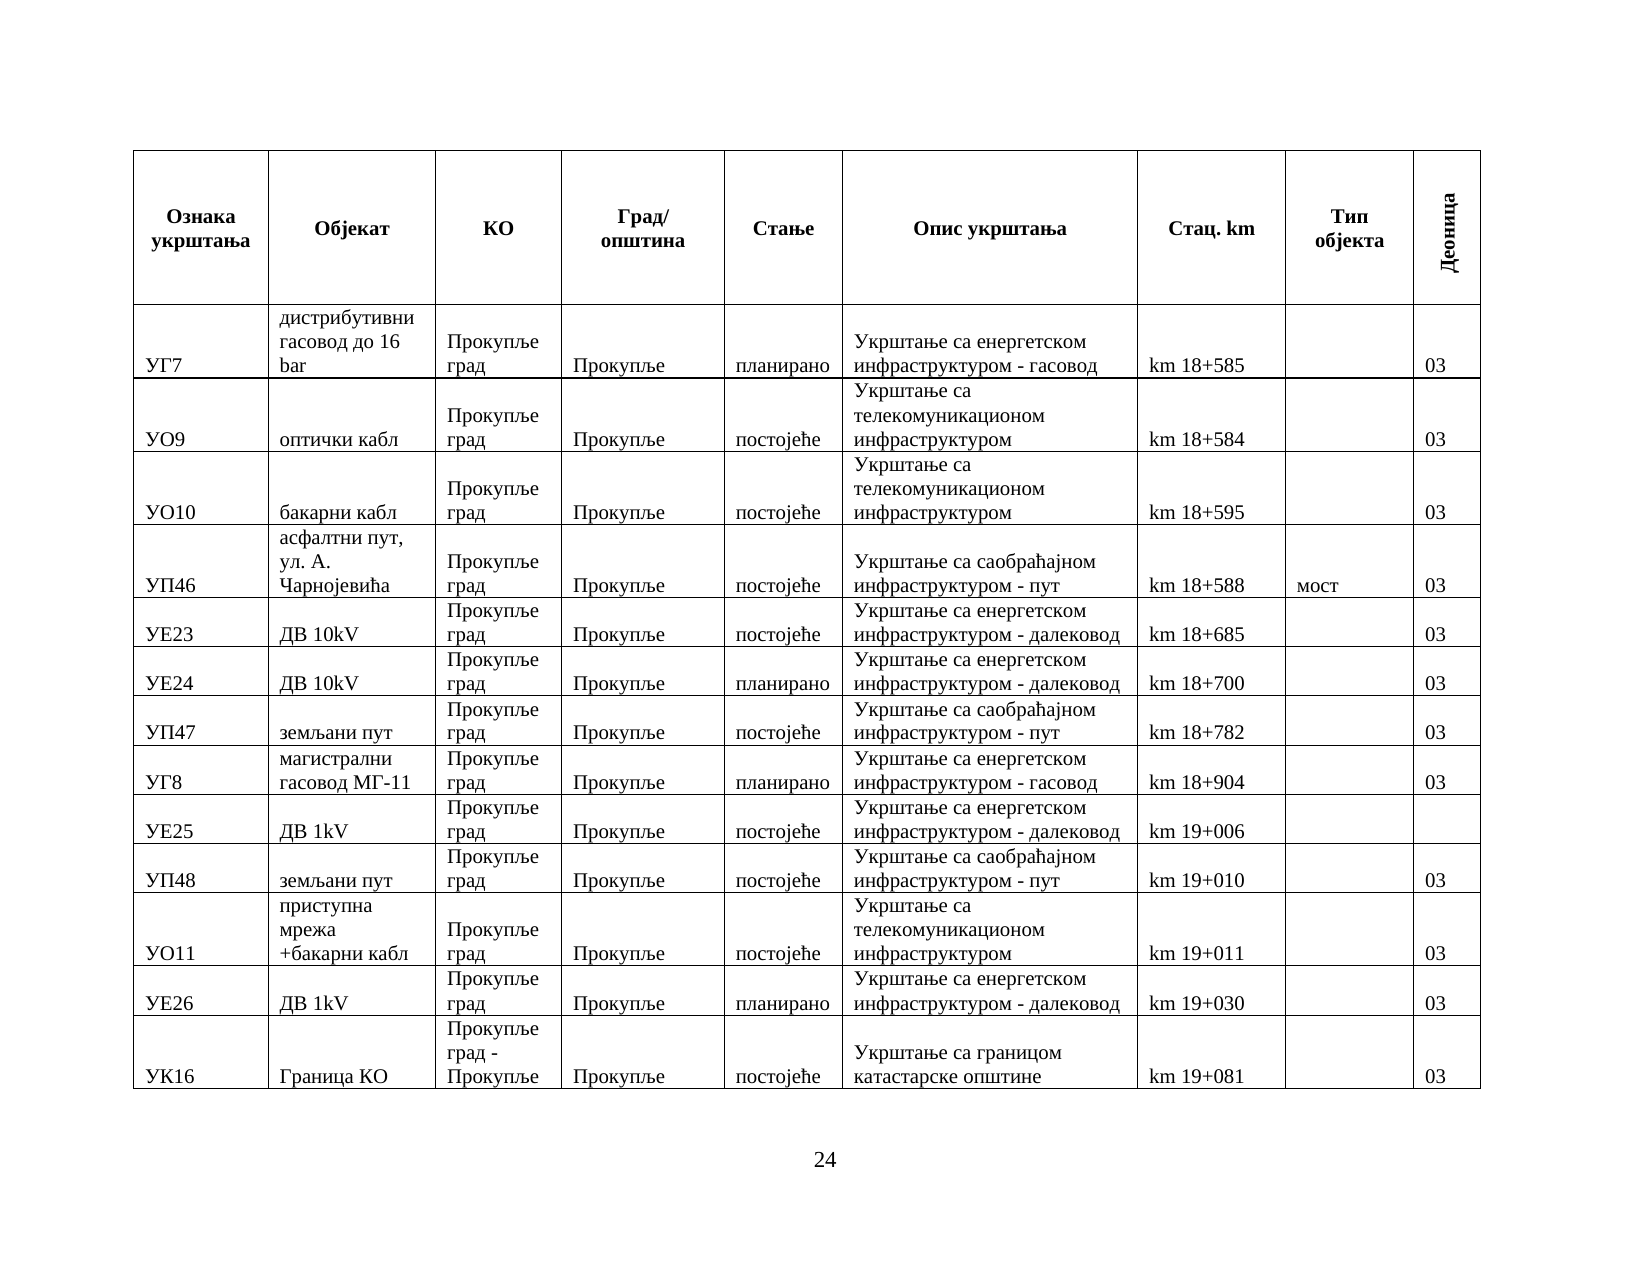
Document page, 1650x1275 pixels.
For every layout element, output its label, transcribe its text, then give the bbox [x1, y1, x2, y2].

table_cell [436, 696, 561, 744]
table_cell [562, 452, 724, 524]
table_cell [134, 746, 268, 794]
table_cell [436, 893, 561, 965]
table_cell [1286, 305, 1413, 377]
table_cell Укрштање са енергетском инфраструктуром - гасовод [843, 305, 1137, 377]
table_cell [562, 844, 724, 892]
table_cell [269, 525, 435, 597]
table_header Град/ општина [562, 151, 724, 304]
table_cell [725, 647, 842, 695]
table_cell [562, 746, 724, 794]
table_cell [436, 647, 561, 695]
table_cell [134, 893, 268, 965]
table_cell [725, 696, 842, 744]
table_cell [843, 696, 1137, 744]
table_header Објекат [269, 151, 435, 304]
table_header Тип објекта [1286, 151, 1413, 304]
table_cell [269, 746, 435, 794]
table_header Деоница [1414, 151, 1480, 304]
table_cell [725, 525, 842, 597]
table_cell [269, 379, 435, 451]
table_header КО [436, 151, 561, 304]
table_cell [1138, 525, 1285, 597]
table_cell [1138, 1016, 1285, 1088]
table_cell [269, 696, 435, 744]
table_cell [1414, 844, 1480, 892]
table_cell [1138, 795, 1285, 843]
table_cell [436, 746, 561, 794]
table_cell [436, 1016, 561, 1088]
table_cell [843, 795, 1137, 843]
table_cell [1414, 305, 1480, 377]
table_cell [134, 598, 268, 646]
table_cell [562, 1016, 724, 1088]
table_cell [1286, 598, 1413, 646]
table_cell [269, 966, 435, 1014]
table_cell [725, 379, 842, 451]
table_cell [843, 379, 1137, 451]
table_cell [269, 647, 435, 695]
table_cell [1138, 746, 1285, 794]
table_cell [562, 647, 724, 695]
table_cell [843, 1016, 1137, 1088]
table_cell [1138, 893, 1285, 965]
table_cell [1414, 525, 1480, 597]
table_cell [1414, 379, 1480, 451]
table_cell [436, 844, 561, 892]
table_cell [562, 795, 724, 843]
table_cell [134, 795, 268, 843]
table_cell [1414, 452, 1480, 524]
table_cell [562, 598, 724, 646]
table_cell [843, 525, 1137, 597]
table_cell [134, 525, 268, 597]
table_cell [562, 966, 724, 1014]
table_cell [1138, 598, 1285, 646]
table_cell дистрибутивни гасовод до 16 bar [269, 305, 435, 377]
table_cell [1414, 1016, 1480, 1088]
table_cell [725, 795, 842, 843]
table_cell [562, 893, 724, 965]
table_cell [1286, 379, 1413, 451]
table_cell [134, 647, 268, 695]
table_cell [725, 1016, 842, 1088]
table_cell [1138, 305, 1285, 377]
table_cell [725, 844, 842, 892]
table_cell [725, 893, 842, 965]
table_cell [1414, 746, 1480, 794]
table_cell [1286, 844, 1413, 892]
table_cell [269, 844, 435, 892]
table_cell Прокупље [562, 305, 724, 377]
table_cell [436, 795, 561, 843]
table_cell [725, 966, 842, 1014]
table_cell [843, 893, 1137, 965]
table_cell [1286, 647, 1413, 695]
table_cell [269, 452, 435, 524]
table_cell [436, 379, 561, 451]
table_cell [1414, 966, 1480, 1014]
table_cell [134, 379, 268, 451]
table_header Стац. km [1138, 151, 1285, 304]
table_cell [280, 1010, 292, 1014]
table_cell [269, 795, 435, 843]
table_cell планирано [725, 305, 842, 377]
table_header Ознака укрштања [134, 151, 268, 304]
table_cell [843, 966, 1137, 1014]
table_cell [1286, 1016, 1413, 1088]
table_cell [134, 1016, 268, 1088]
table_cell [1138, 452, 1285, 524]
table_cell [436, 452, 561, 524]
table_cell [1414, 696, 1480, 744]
table_cell Прокупље град [436, 305, 561, 377]
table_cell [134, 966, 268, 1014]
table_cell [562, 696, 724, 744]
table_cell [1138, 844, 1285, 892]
table_cell УГ7 [134, 305, 268, 377]
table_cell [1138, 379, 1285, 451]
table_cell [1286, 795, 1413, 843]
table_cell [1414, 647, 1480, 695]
table_header Стање [725, 151, 842, 304]
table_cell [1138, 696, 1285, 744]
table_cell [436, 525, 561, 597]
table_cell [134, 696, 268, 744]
table_header Опис укрштања [843, 151, 1137, 304]
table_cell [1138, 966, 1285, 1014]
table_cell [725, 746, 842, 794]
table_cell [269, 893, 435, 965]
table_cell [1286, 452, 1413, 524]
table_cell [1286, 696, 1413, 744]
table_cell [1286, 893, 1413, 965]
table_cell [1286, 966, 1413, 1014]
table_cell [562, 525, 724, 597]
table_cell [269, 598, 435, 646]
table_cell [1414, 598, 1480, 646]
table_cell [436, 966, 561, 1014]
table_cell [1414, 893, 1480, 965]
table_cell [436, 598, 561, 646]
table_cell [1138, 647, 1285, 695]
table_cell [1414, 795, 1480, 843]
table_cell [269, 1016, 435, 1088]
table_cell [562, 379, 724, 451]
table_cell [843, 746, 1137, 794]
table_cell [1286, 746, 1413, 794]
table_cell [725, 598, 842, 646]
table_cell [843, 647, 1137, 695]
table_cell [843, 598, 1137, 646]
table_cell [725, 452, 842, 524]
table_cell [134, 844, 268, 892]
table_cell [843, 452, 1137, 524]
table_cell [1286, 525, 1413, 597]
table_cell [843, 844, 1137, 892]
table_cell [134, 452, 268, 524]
